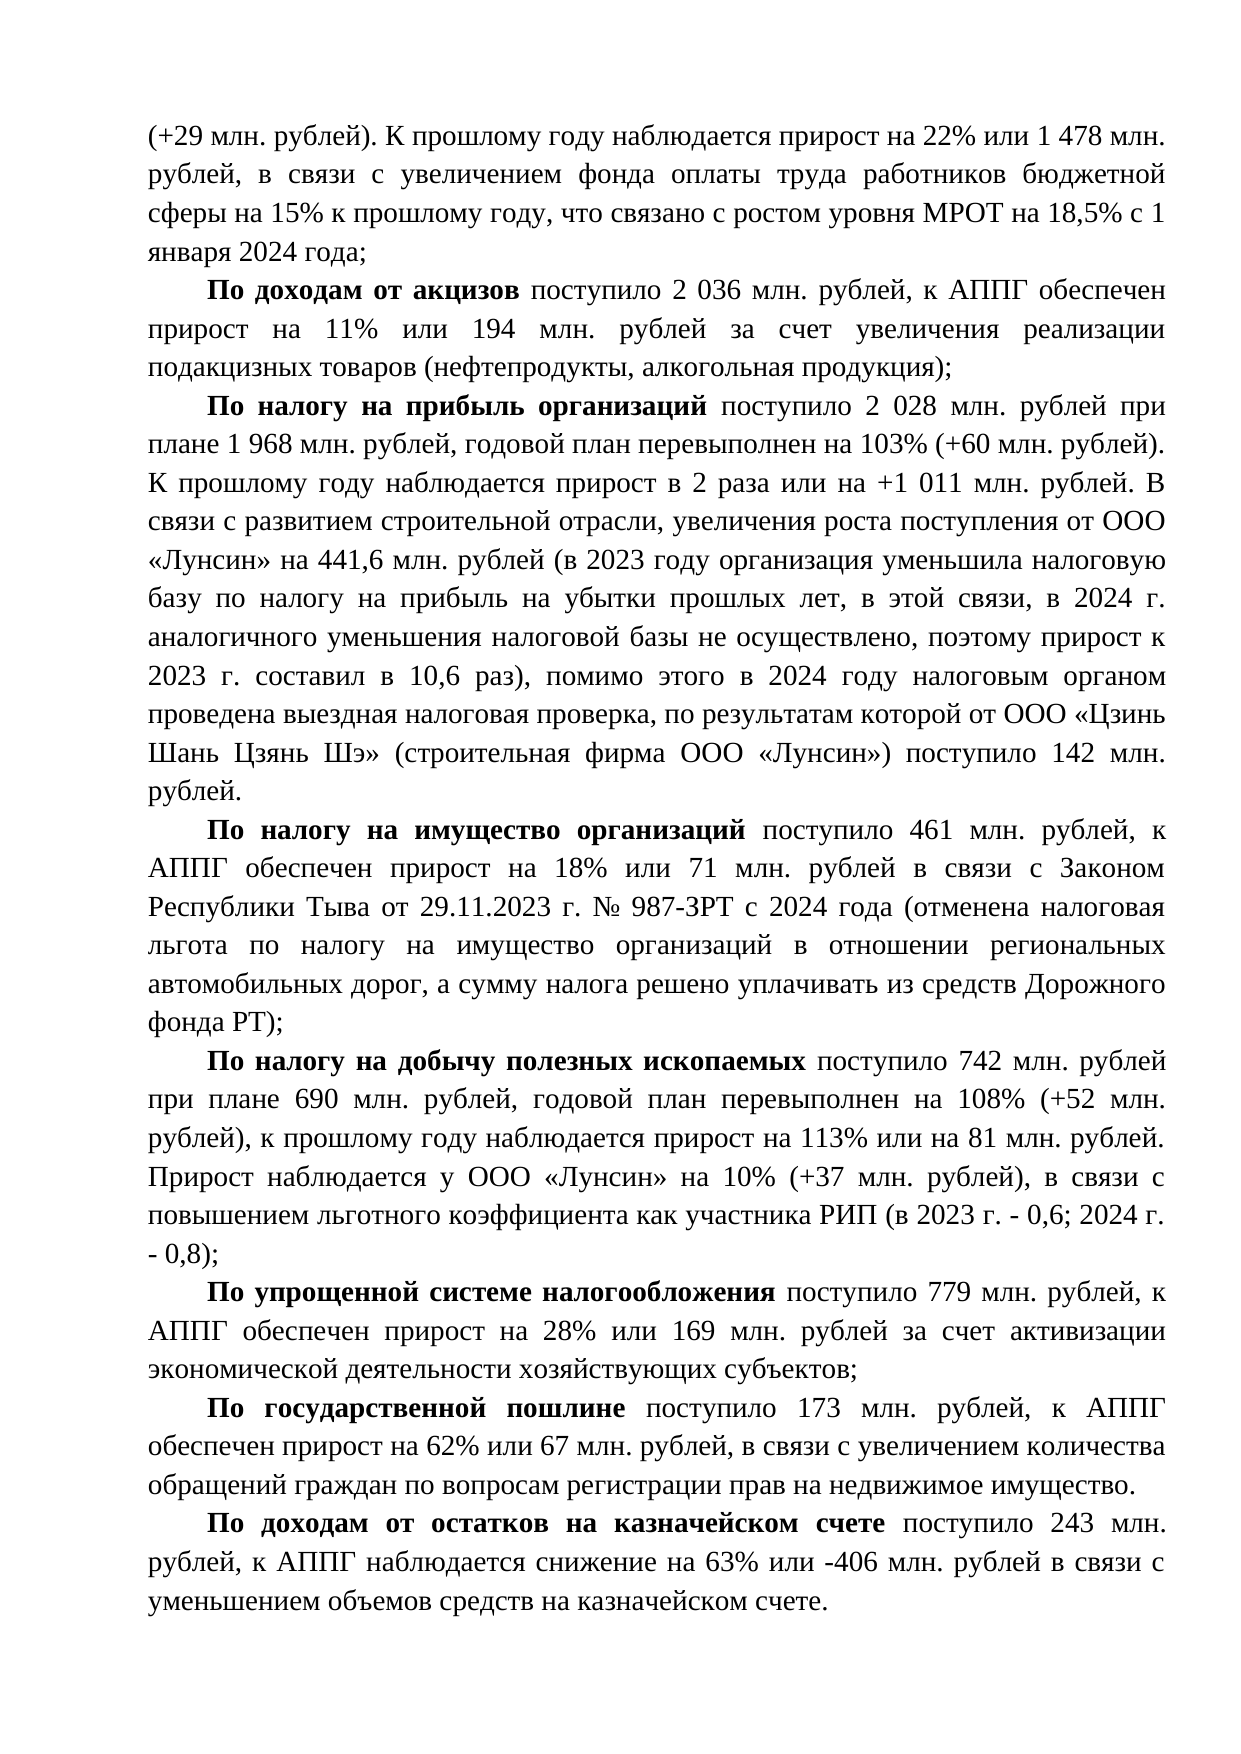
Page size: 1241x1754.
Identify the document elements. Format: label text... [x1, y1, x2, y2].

text По государственной пошлине поступило 173 млн. рублей, к АППГ обеспечен прирост на 62% или 67 млн. рублей, в связи с увеличением количества обращений граждан по вопросам регистрации прав на недвижимое имущество. [148, 1390, 1167, 1501]
text По доходам от остатков на казначейском счете поступило 243 млн. рублей, к АППГ наблюдается снижение на 63% или -406 млн. рублей в связи с уменьшением объемов средств на казначейском счете. [148, 1506, 1167, 1616]
text По налогу на добычу полезных ископаемых поступило 742 млн. рублей при плане 690 млн. рублей, годовой план перевыполнен на 108% (+52 млн. рублей), к прошлому году наблюдается прирост на 113% или на 81 млн. рублей. Прирост наблюдается у ООО «Лунсин» на 10% (+37 млн. рублей), в связи с повышением льготного коэффициента как участника РИП (в 2023 г. - 0,6; 2024 г. - 0,8); [148, 1043, 1167, 1269]
text По доходам от акцизов поступило 2 036 млн. рублей, к АППГ обеспечен прирост на 11% или 194 млн. рублей за счет увеличения реализации подакцизных товаров (нефтепродукты, алкогольная продукция); [148, 272, 1167, 383]
text По упрощенной системе налогообложения поступило 779 млн. рублей, к АППГ обеспечен прирост на 28% или 169 млн. рублей за счет активизации экономической деятельности хозяйствующих субъектов; [148, 1274, 1167, 1385]
text По налогу на имущество организаций поступило 461 млн. рублей, к АППГ обеспечен прирост на 18% или 71 млн. рублей в связи с Законом Республики Тыва от 29.11.2023 г. № 987-ЗРТ с 2024 года (отменена налоговая льгота по налогу на имущество организаций в отношении региональных автомобильных дорог, а сумму налога решено уплачивать из средств Дорожного фонда РТ); [148, 812, 1167, 1038]
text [148, 118, 1167, 267]
text По налогу на прибыль организаций поступило 2 028 млн. рублей при плане 1 968 млн. рублей, годовой план перевыполнен на 103% (+60 млн. рублей). К прошлому году наблюдается прирост в 2 раза или на +1 011 млн. рублей. В связи с развитием строительной отрасли, увеличения роста поступления от ООО «Лунсин» на 441,6 млн. рублей (в 2023 году организация уменьшила налоговую базу по налогу на прибыль на убытки прошлых лет, в этой связи, в 2024 г. аналогичного уменьшения налоговой базы не осуществлено, поэтому прирост к 2023 г. составил в 10,6 раз), помимо этого в 2024 году налоговым органом проведена выездная налоговая проверка, по результатам которой от ООО «Цзинь Шань Цзянь Шэ» (строительная фирма ООО «Лунсин») поступило 142 млн. рублей. [148, 388, 1167, 807]
